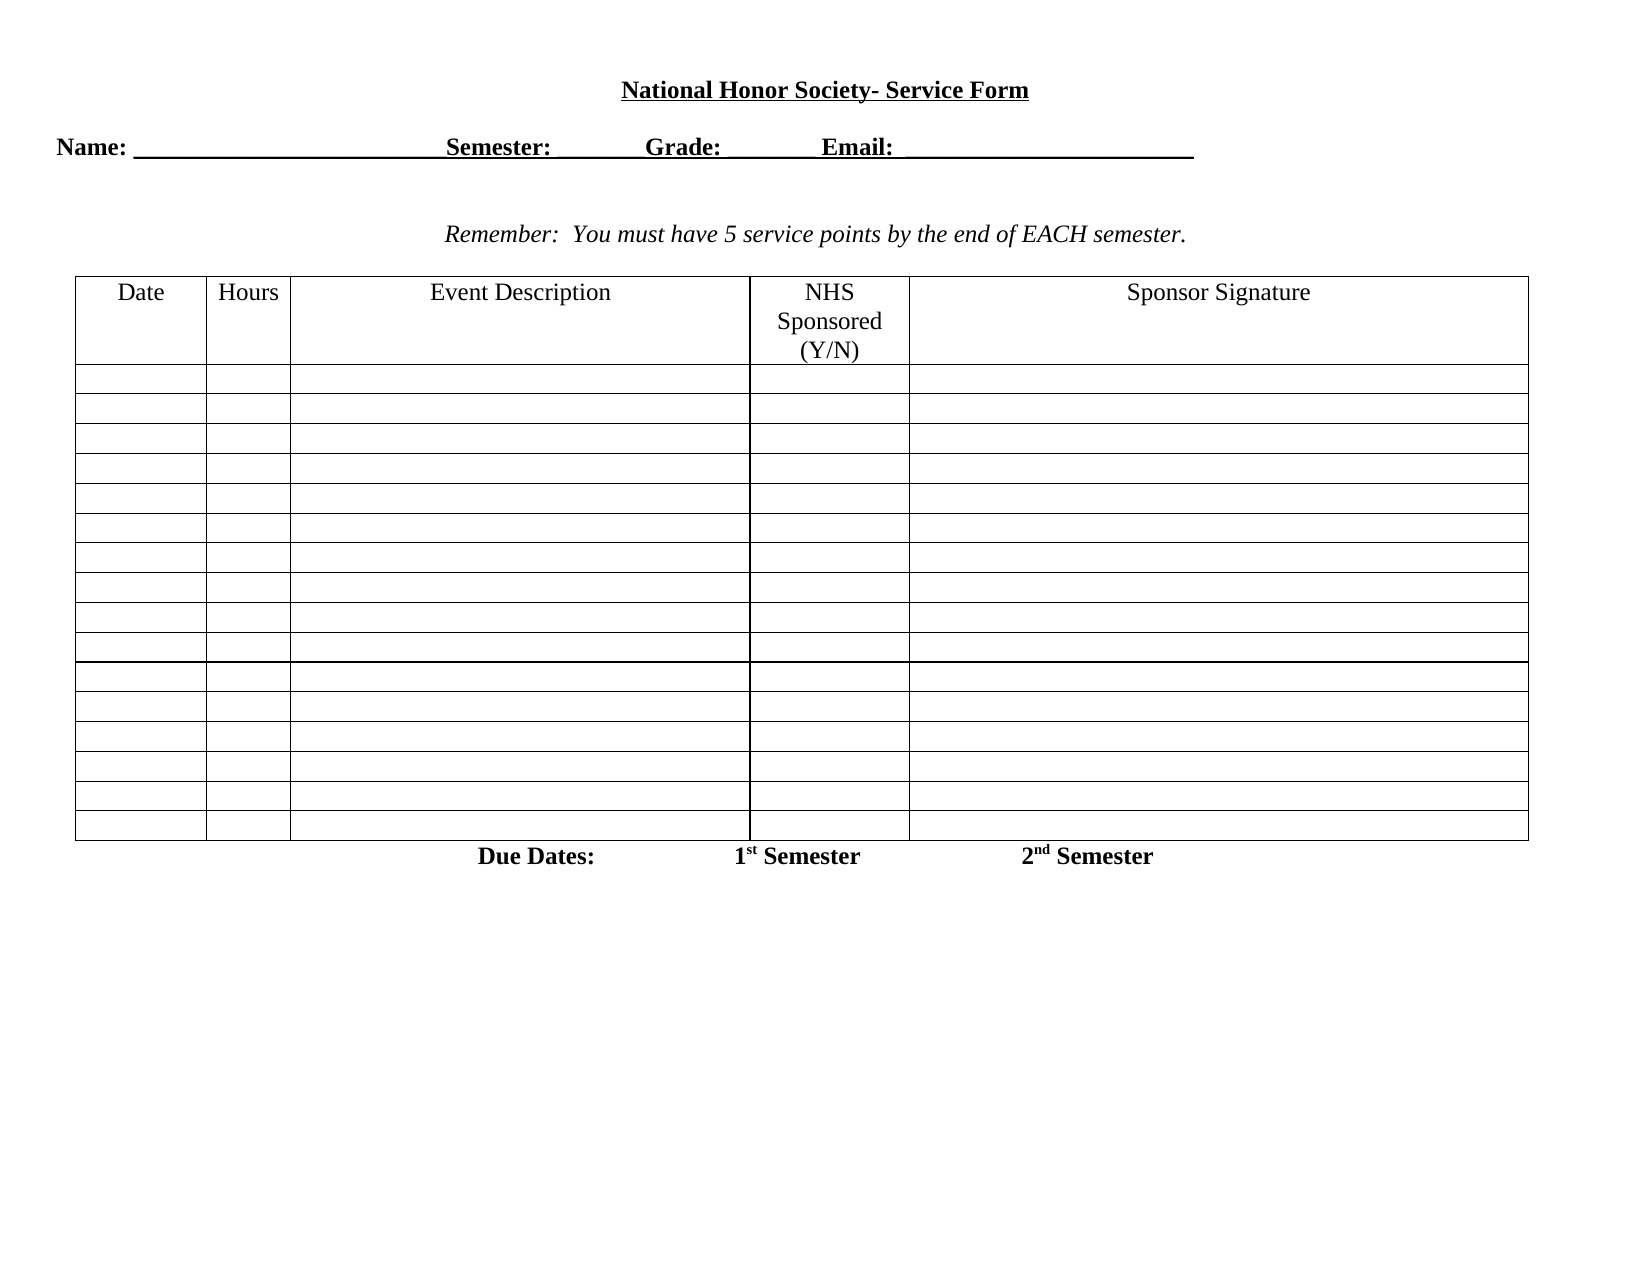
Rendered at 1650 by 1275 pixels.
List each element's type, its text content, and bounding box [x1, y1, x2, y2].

table_header Sponsor Signature [910, 277, 1528, 363]
table_cell [76, 752, 206, 781]
table_cell [751, 394, 909, 423]
table_cell [76, 365, 206, 393]
table_cell [291, 722, 749, 751]
table_cell [76, 782, 206, 810]
table_cell [910, 573, 1528, 602]
table_cell [76, 394, 206, 423]
table_cell [910, 752, 1528, 781]
table_cell [76, 543, 206, 572]
table_cell [910, 454, 1528, 483]
table_cell [207, 573, 290, 602]
table_cell [910, 394, 1528, 423]
table_cell [76, 811, 206, 840]
title National Honor Society- Service Form [75, 75, 1575, 104]
table_cell [76, 454, 206, 483]
table_cell [291, 663, 749, 691]
table_cell [751, 573, 909, 602]
table_cell [207, 603, 290, 632]
table_cell [751, 633, 909, 661]
table_cell [291, 454, 749, 483]
table_cell [76, 692, 206, 721]
table_cell [751, 514, 909, 542]
table_cell [207, 722, 290, 751]
table_cell [291, 692, 749, 721]
table_cell [751, 722, 909, 751]
table_cell [910, 782, 1528, 810]
table_cell [751, 454, 909, 483]
table_cell [207, 692, 290, 721]
table_cell [207, 514, 290, 542]
table_cell [291, 782, 749, 810]
table_cell [910, 663, 1528, 691]
table_cell [291, 603, 749, 632]
table_cell [751, 752, 909, 781]
table_cell [751, 692, 909, 721]
table_cell [910, 514, 1528, 542]
table_cell [910, 811, 1528, 840]
table_header Event Description [291, 277, 749, 363]
table_cell [291, 424, 749, 453]
table_cell [291, 633, 749, 661]
table_cell [76, 633, 206, 661]
table_cell [207, 424, 290, 453]
table_cell [291, 573, 749, 602]
table_cell [751, 811, 909, 840]
table_cell [207, 782, 290, 810]
table_cell [751, 484, 909, 512]
table_cell [76, 722, 206, 751]
table_cell [76, 663, 206, 691]
table_header Date [76, 277, 206, 363]
table_cell [291, 543, 749, 572]
table_cell [207, 454, 290, 483]
table_cell [291, 752, 749, 781]
table_cell [207, 663, 290, 691]
text Remember: You must have 5 service points by the end of EACH semester. [56, 219, 1575, 247]
table_cell [76, 514, 206, 542]
table_cell [910, 603, 1528, 632]
table_cell [291, 484, 749, 512]
table_cell [207, 484, 290, 512]
table_cell [751, 782, 909, 810]
table_cell [910, 633, 1528, 661]
table_cell [76, 603, 206, 632]
table_cell [910, 692, 1528, 721]
table_cell [207, 365, 290, 393]
table_cell [207, 811, 290, 840]
text Due Dates: 1st Semester 2nd Semester [56, 841, 1575, 870]
table_cell [291, 394, 749, 423]
table_cell [751, 663, 909, 691]
table_cell [207, 752, 290, 781]
table_cell [291, 514, 749, 542]
table_cell [910, 424, 1528, 453]
table_cell [751, 424, 909, 453]
table_cell [76, 484, 206, 512]
table_cell [751, 365, 909, 393]
table_cell [910, 484, 1528, 512]
table_cell [207, 543, 290, 572]
table_cell [76, 424, 206, 453]
table_cell [910, 543, 1528, 572]
table_cell [910, 722, 1528, 751]
table_cell [76, 573, 206, 602]
table_cell [291, 365, 749, 393]
table_cell [207, 633, 290, 661]
table_cell [207, 394, 290, 423]
table_cell [291, 811, 749, 840]
table_cell [751, 543, 909, 572]
table_header Hours [207, 277, 290, 363]
subtitle Name: _________________________Semester: _______Grade: _______ Email: _______________________ [56, 132, 1575, 161]
table_cell [751, 603, 909, 632]
table_header NHS Sponsored (Y/N) [751, 277, 909, 363]
table_cell [910, 365, 1528, 393]
